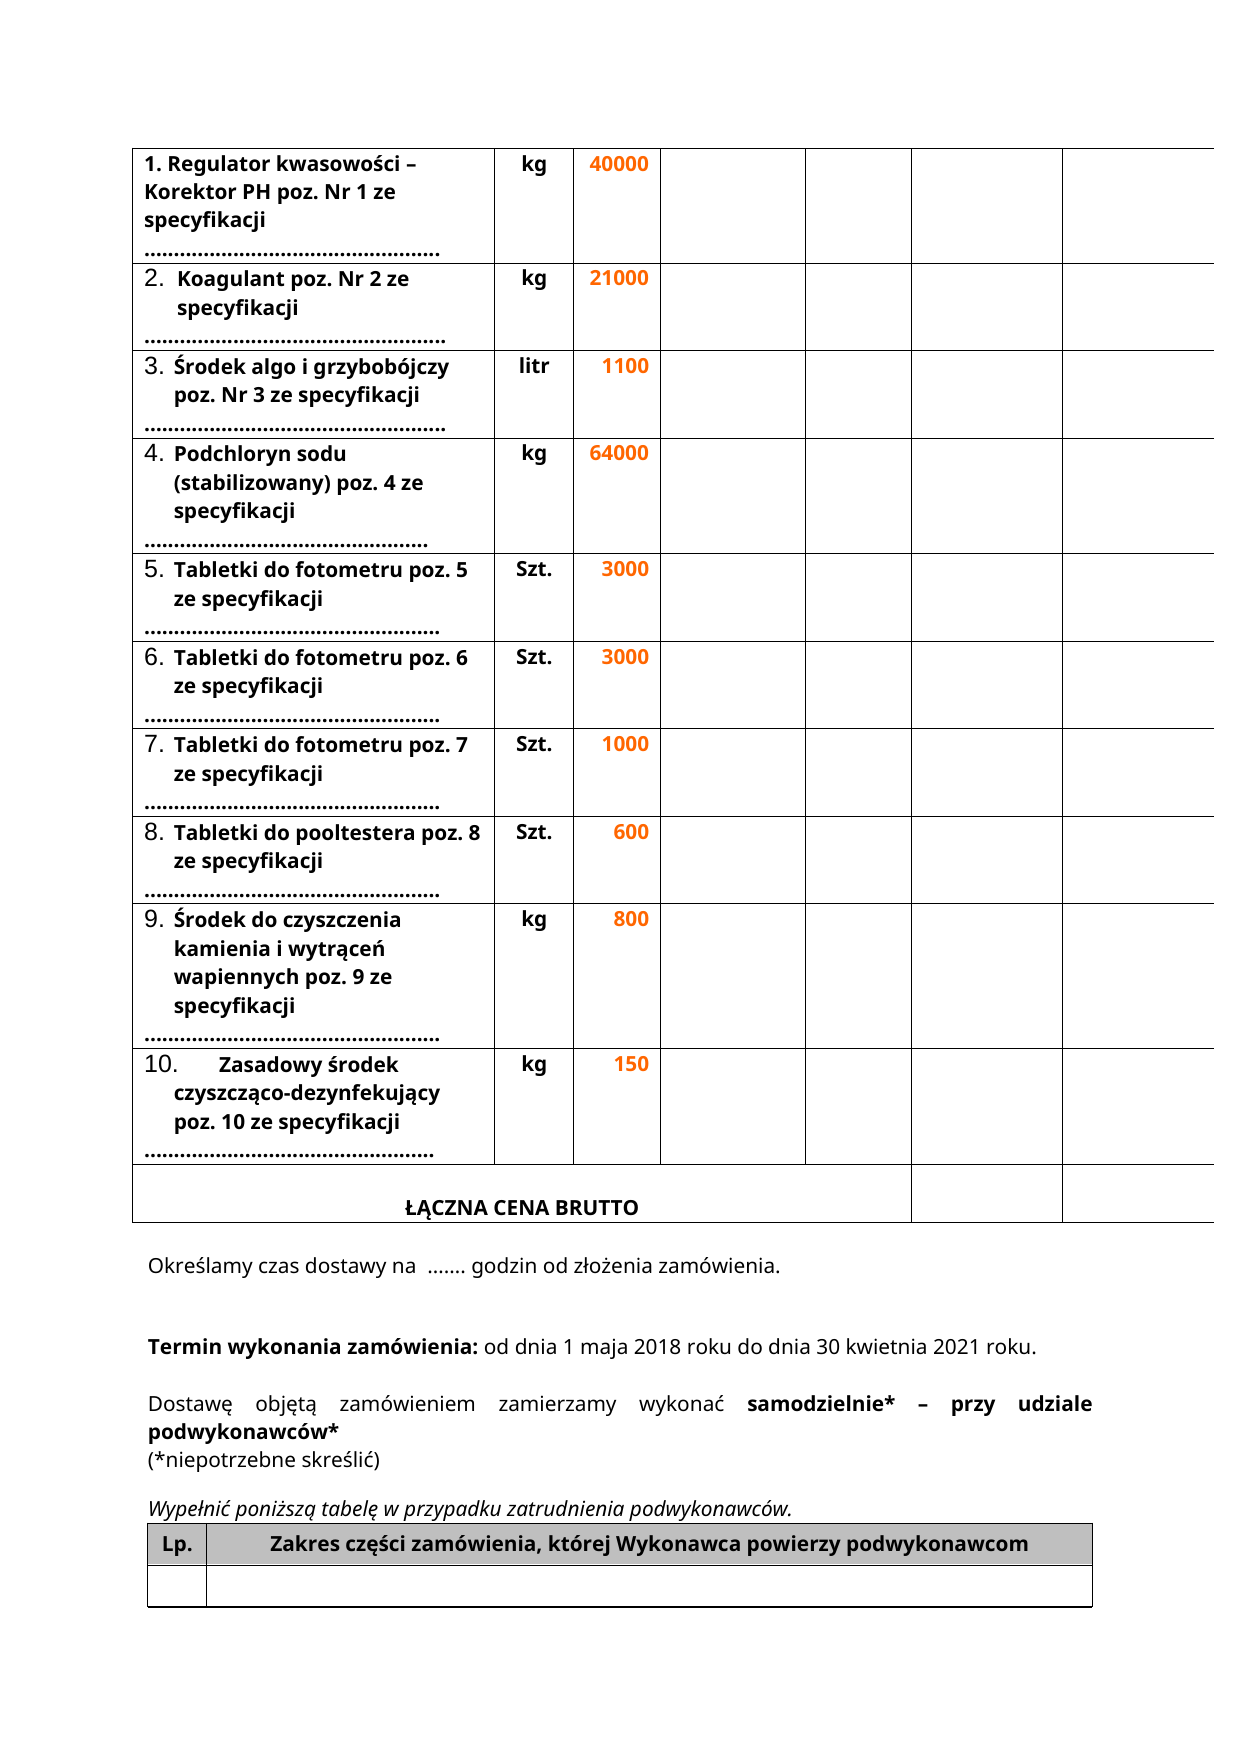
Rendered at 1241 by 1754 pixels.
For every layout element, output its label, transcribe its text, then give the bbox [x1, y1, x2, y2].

table_cell kg [495, 264, 573, 350]
table_cell [661, 439, 805, 553]
table_cell [806, 642, 911, 728]
table_cell [806, 351, 911, 437]
text (*niepotrzebne skreślić) [148, 1446, 1093, 1474]
text Dostawę objętą zamówieniem zamierzamy wykonać samodzielnie* – przy udziale podwykonawców* [148, 1389, 1093, 1446]
table_cell Tabletki do fotometru poz. 6 ze specyfikacji .................................................. [133, 642, 494, 728]
table_header Lp. [148, 1524, 206, 1564]
table_cell [912, 1165, 1062, 1222]
table_cell ŁĄCZNA CENA BRUTTO [133, 1165, 911, 1222]
table_cell [912, 817, 1062, 903]
table_cell [207, 1566, 1092, 1606]
table_cell [1063, 1165, 1214, 1222]
table_cell Środek algo i grzybobójczy poz. Nr 3 ze specyfikacji …................................................ [133, 351, 494, 437]
table_cell [1063, 554, 1214, 641]
table_cell [1063, 149, 1214, 262]
table_cell Szt. [495, 729, 573, 816]
table_cell kg [495, 439, 573, 553]
table_cell Podchloryn sodu (stabilizowany) poz. 4 ze specyfikacji …............................................. [133, 439, 494, 553]
table_cell Szt. [495, 817, 573, 903]
table_cell 600 [574, 817, 660, 903]
table_cell [1063, 439, 1214, 553]
table_cell 800 [574, 904, 660, 1048]
table_cell [661, 351, 805, 437]
table_cell [1063, 351, 1214, 437]
text Termin wykonania zamówienia: od dnia 1 maja 2018 roku do dnia 30 kwietnia 2021 roku. [148, 1332, 1093, 1360]
table_cell 3000 [574, 642, 660, 728]
table_cell [661, 642, 805, 728]
table_cell [661, 729, 805, 816]
table_cell kg [495, 904, 573, 1048]
table_cell [912, 149, 1062, 262]
table_cell 1100 [574, 351, 660, 437]
table_cell [1063, 729, 1214, 816]
table_cell [912, 554, 1062, 641]
table_cell 3000 [574, 554, 660, 641]
table_cell Zasadowy środek czyszcząco-dezynfekujący poz. 10 ze specyfikacji ................................................. [133, 1049, 494, 1164]
text Określamy czas dostawy na ……. godzin od złożenia zamówienia. [148, 1251, 1093, 1279]
table_cell [806, 439, 911, 553]
table_cell [806, 554, 911, 641]
table_cell 21000 [574, 264, 660, 350]
table_cell Szt. [495, 642, 573, 728]
table_cell [912, 642, 1062, 728]
table_cell [806, 904, 911, 1048]
table_cell 150 [574, 1049, 660, 1164]
table_cell Tabletki do fotometru poz. 7 ze specyfikacji .................................................. [133, 729, 494, 816]
table_cell [661, 817, 805, 903]
table_cell litr [495, 351, 573, 437]
table_cell [806, 729, 911, 816]
table_cell 40000 [574, 149, 660, 262]
table_cell [1063, 817, 1214, 903]
table_cell [661, 1049, 805, 1164]
table_cell Koagulant poz. Nr 2 ze specyfikacji …................................................ [133, 264, 494, 350]
table_cell [661, 904, 805, 1048]
table_cell Szt. [495, 554, 573, 641]
table_cell [806, 1049, 911, 1164]
table_cell [661, 554, 805, 641]
table_cell 1. Regulator kwasowości –Korektor PH poz. Nr 1 ze specyfikacji …............................................... [133, 149, 494, 262]
table_cell [806, 264, 911, 350]
table_cell [912, 729, 1062, 816]
table_cell [912, 1049, 1062, 1164]
table_cell Środek do czyszczenia kamienia i wytrąceń wapiennych poz. 9 ze specyfikacji .................................................. [133, 904, 494, 1048]
table_cell [912, 351, 1062, 437]
table_cell [1063, 1049, 1214, 1164]
table_header Zakres części zamówienia, której Wykonawca powierzy podwykonawcom [207, 1524, 1092, 1564]
table_cell [1063, 642, 1214, 728]
table_cell Tabletki do fotometru poz. 5 ze specyfikacji .................................................. [133, 554, 494, 641]
table_cell [912, 904, 1062, 1048]
table_cell [148, 1566, 206, 1606]
table_cell [661, 149, 805, 262]
table_cell kg [495, 1049, 573, 1164]
table_cell [912, 264, 1062, 350]
table_cell 1000 [574, 729, 660, 816]
table_cell 64000 [574, 439, 660, 553]
table_cell [912, 439, 1062, 553]
table_cell [806, 817, 911, 903]
table_cell [1063, 264, 1214, 350]
table_cell [806, 149, 911, 262]
table_cell Tabletki do pooltestera poz. 8 ze specyfikacji .................................................. [133, 817, 494, 903]
table_cell [1063, 904, 1214, 1048]
text Wypełnić poniższą tabelę w przypadku zatrudnienia podwykonawców. [148, 1494, 1093, 1522]
table_cell kg [495, 149, 573, 262]
table_cell [661, 264, 805, 350]
